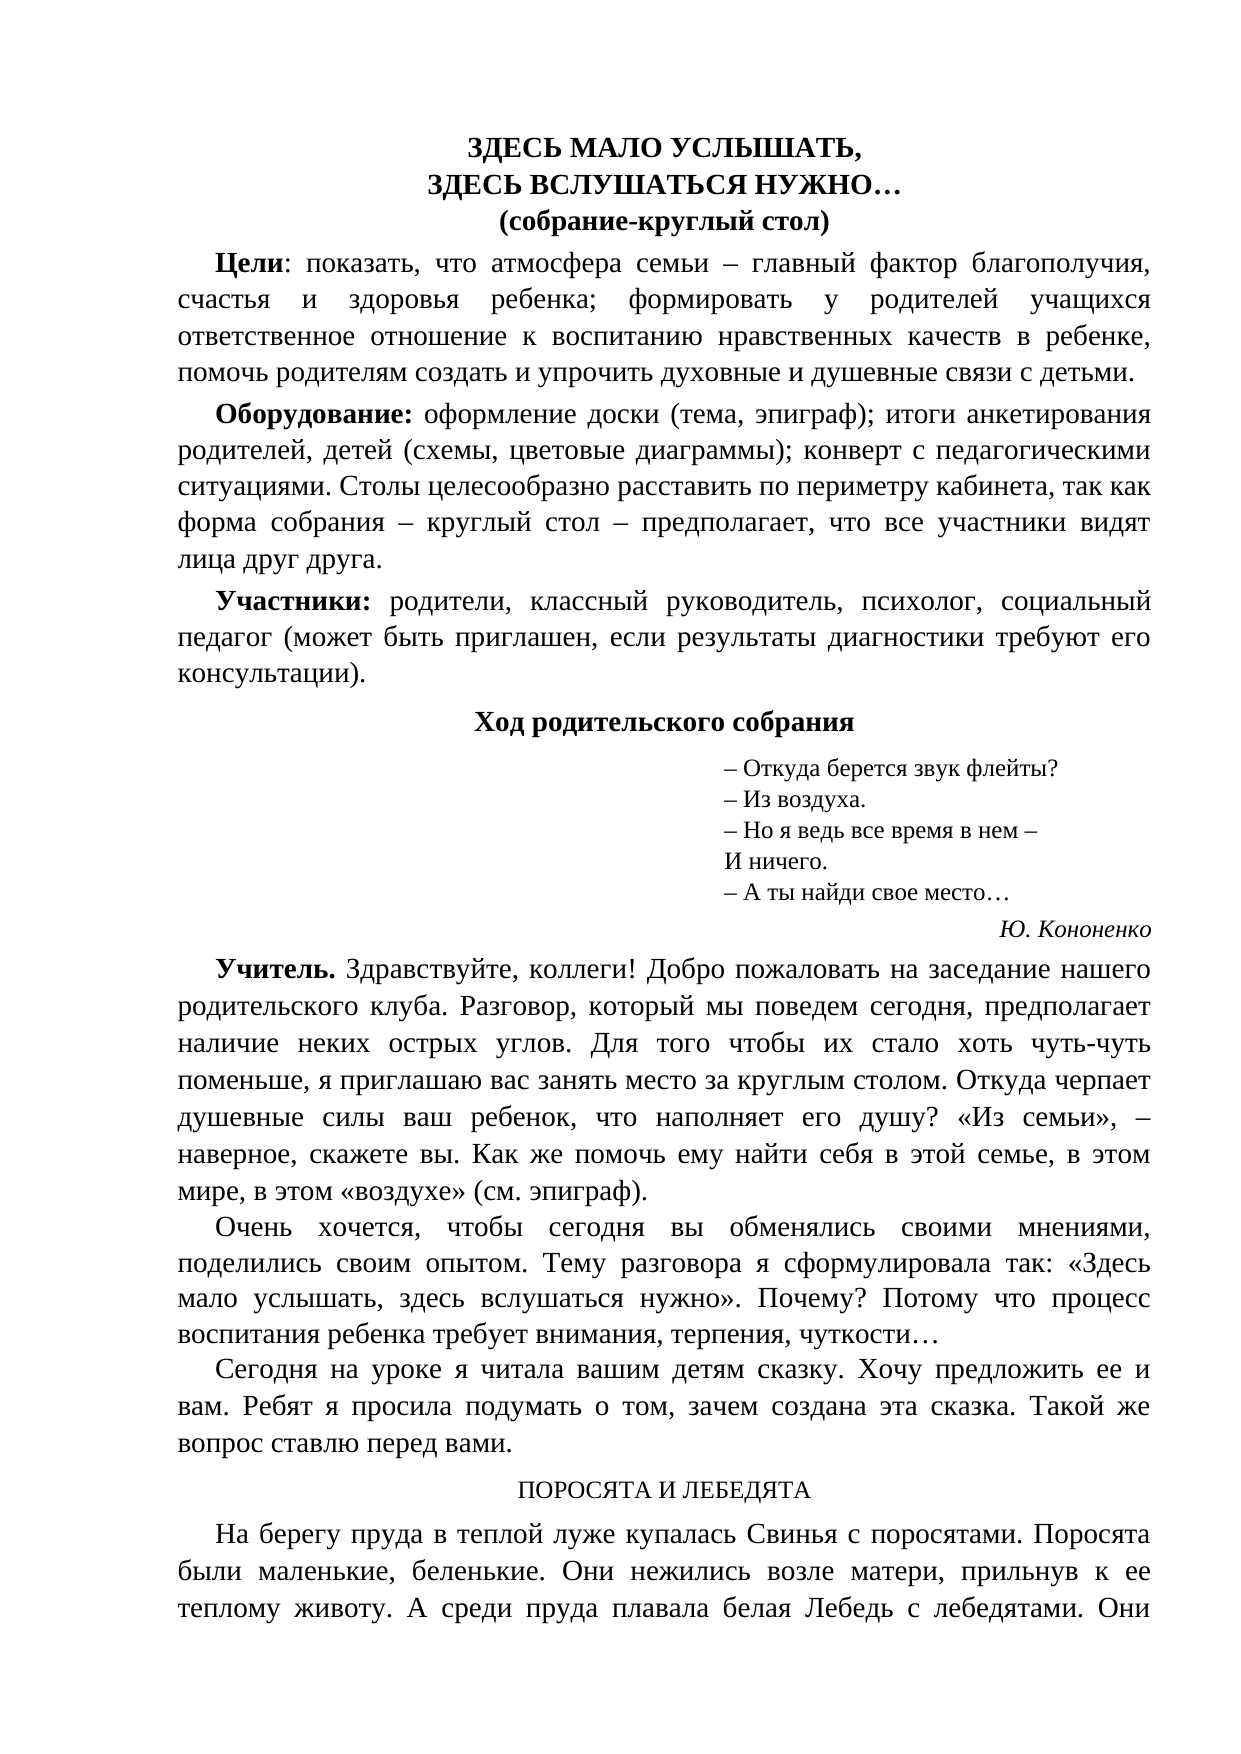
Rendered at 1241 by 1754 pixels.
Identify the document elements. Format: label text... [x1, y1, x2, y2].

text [177, 1516, 1152, 1623]
text Участники: родители, классный руководитель, психолог, социальный педагог (может быть приглашен, если результаты диагностики требуют его консультации). [177, 583, 1152, 689]
text – А ты найди свое место… [177, 877, 1152, 906]
text Сегодня на уроке я читала вашим детям сказку. Хочу предложить ее и вам. Ребят я просила подумать о том, зачем создана эта сказка. Такой же вопрос ставлю перед вами. [177, 1352, 1152, 1459]
text Ход родительского собрания [177, 704, 1152, 738]
text Ю. Кононенко [177, 914, 1152, 943]
text – Откуда берется звук флейты? [177, 753, 1152, 781]
text – Из воздуха. [177, 784, 1152, 812]
text Очень хочется, чтобы сегодня вы обменялись своими мнениями, поделились своим опытом. Тему разговора я сформулировала так: «Здесь мало услышать, здесь вслушаться нужно». Почему? Потому что процесс воспитания ребенка требует внимания, терпения, чуткости… [177, 1209, 1152, 1350]
text ЗДЕСЬ МАЛО УСЛЫШАТЬ, ЗДЕСЬ ВСЛУШАТЬСЯ НУЖНО… (собрание-круглый стол) [177, 131, 1152, 236]
text Учитель. Здравствуйте, коллеги! Добро пожаловать на заседание нашего родительского клуба. Разговор, который мы поведем сегодня, предполагает наличие неких острых углов. Для того чтобы их стало хоть чуть-чуть поменьше, я приглашаю вас занять место за круглым столом. Откуда черпает душевные силы ваш ребенок, что наполняет его душу? «Из семьи», – наверное, скажете вы. Как же помочь ему найти себя в этой семье, в этом мире, в этом «воздухе» (см. эпиграф). [177, 951, 1152, 1206]
text Оборудование: оформление доски (тема, эпиграф); итоги анкетирования родителей, детей (схемы, цветовые диаграммы); конверт с педагогическими ситуациями. Столы целесообразно расставить по периметру кабинета, так как форма собрания – круглый стол – предполагает, что все участники видят лица друг друга. [177, 396, 1152, 574]
text – Но я ведь все время в нем – [177, 815, 1152, 843]
text ПОРОСЯТА И ЛЕБЕДЯТА [177, 1475, 1152, 1503]
text И ничего. [177, 846, 1152, 874]
text Цели: показать, что атмосфера семьи – главный фактор благополучия, счастья и здоровья ребенка; формировать у родителей учащихся ответственное отношение к воспитанию нравственных качеств в ребенке, помочь родителям создать и упрочить духовные и душевные связи с детьми. [177, 245, 1152, 387]
